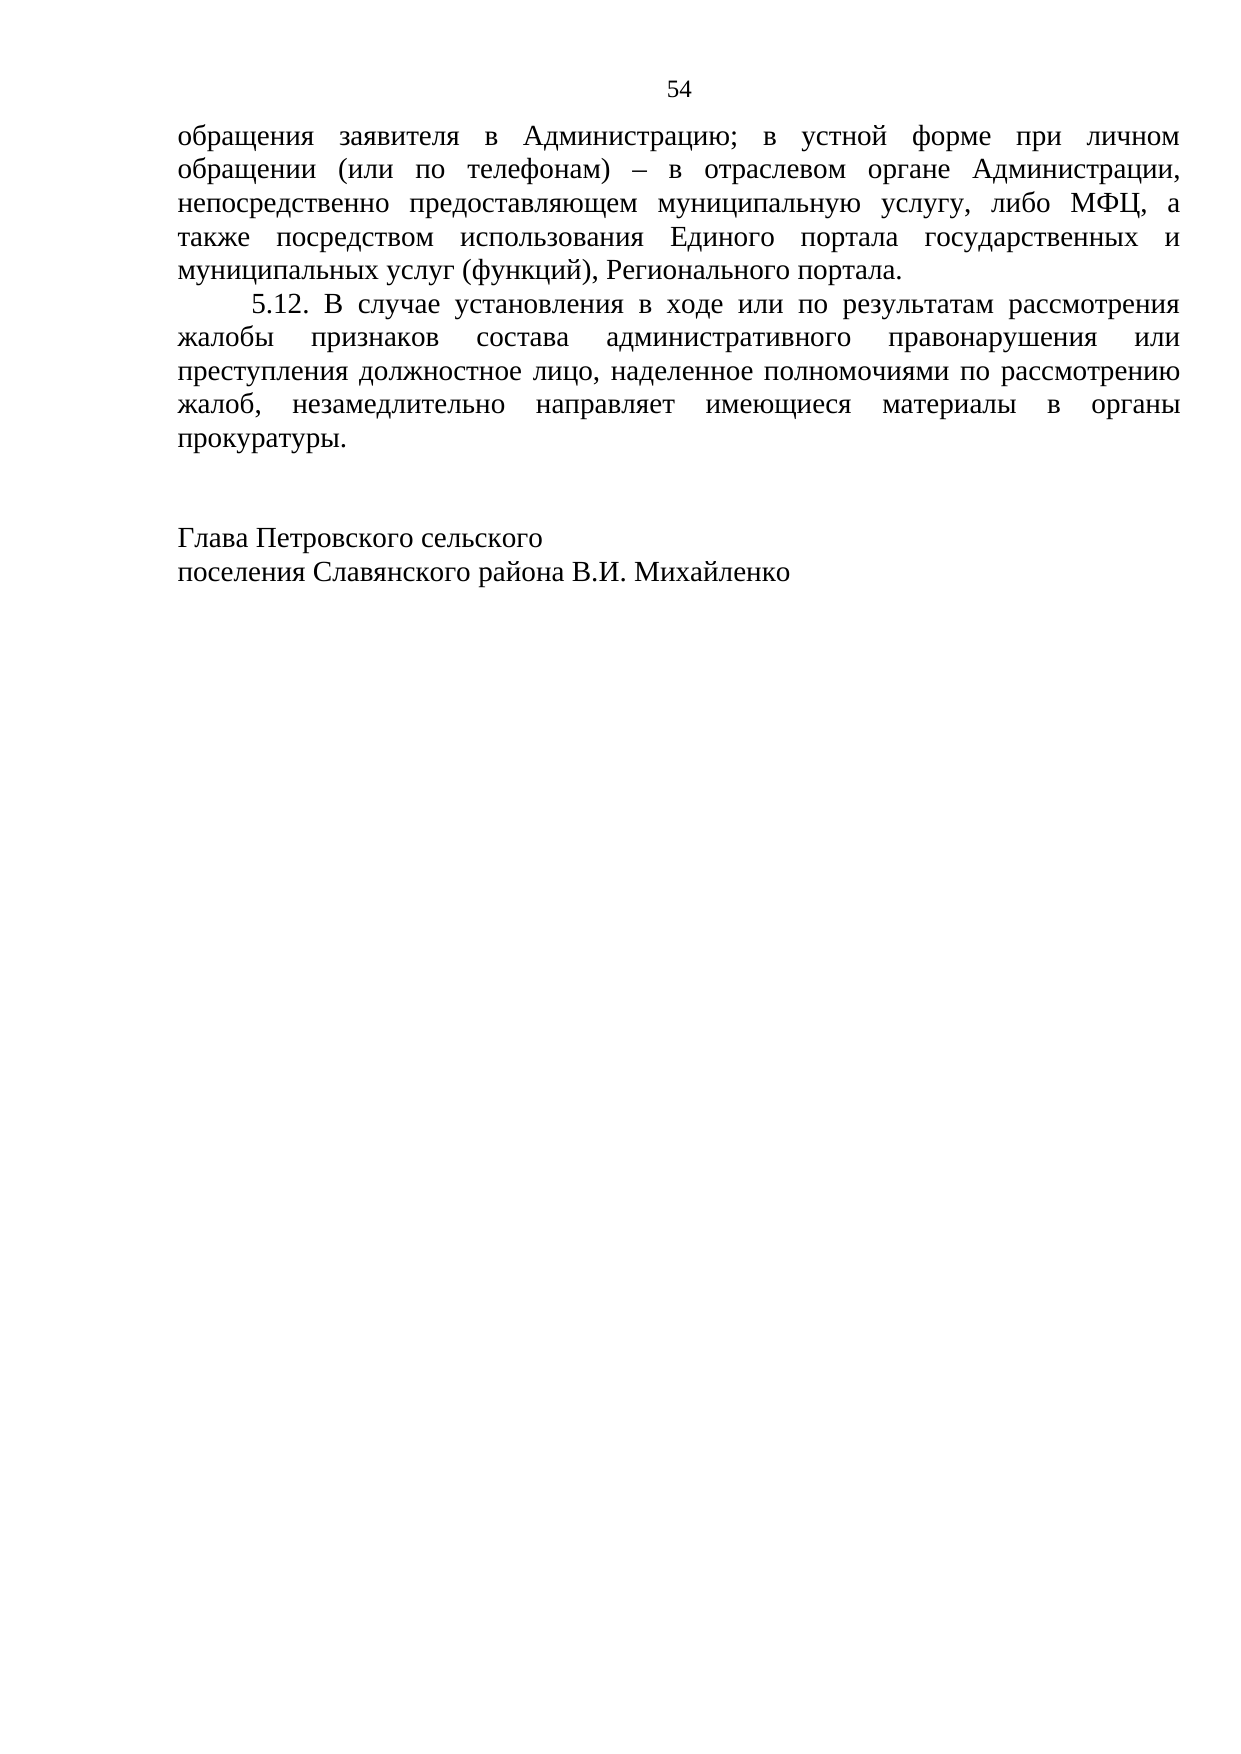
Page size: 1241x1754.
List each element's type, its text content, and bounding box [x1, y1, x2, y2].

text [177, 118, 1181, 286]
text 5.12. В случае установления в ходе или по результатам рассмотрения жалобы признаков состава административного правонарушения или преступления должностное лицо, наделенное полномочиями по рассмотрению жалоб, незамедлительно направляет имеющиеся материалы в органы прокуратуры. [177, 286, 1181, 453]
text Глава Петровского сельского [177, 521, 1181, 554]
text поселения Славянского района В.И. Михайленко [177, 554, 1181, 588]
